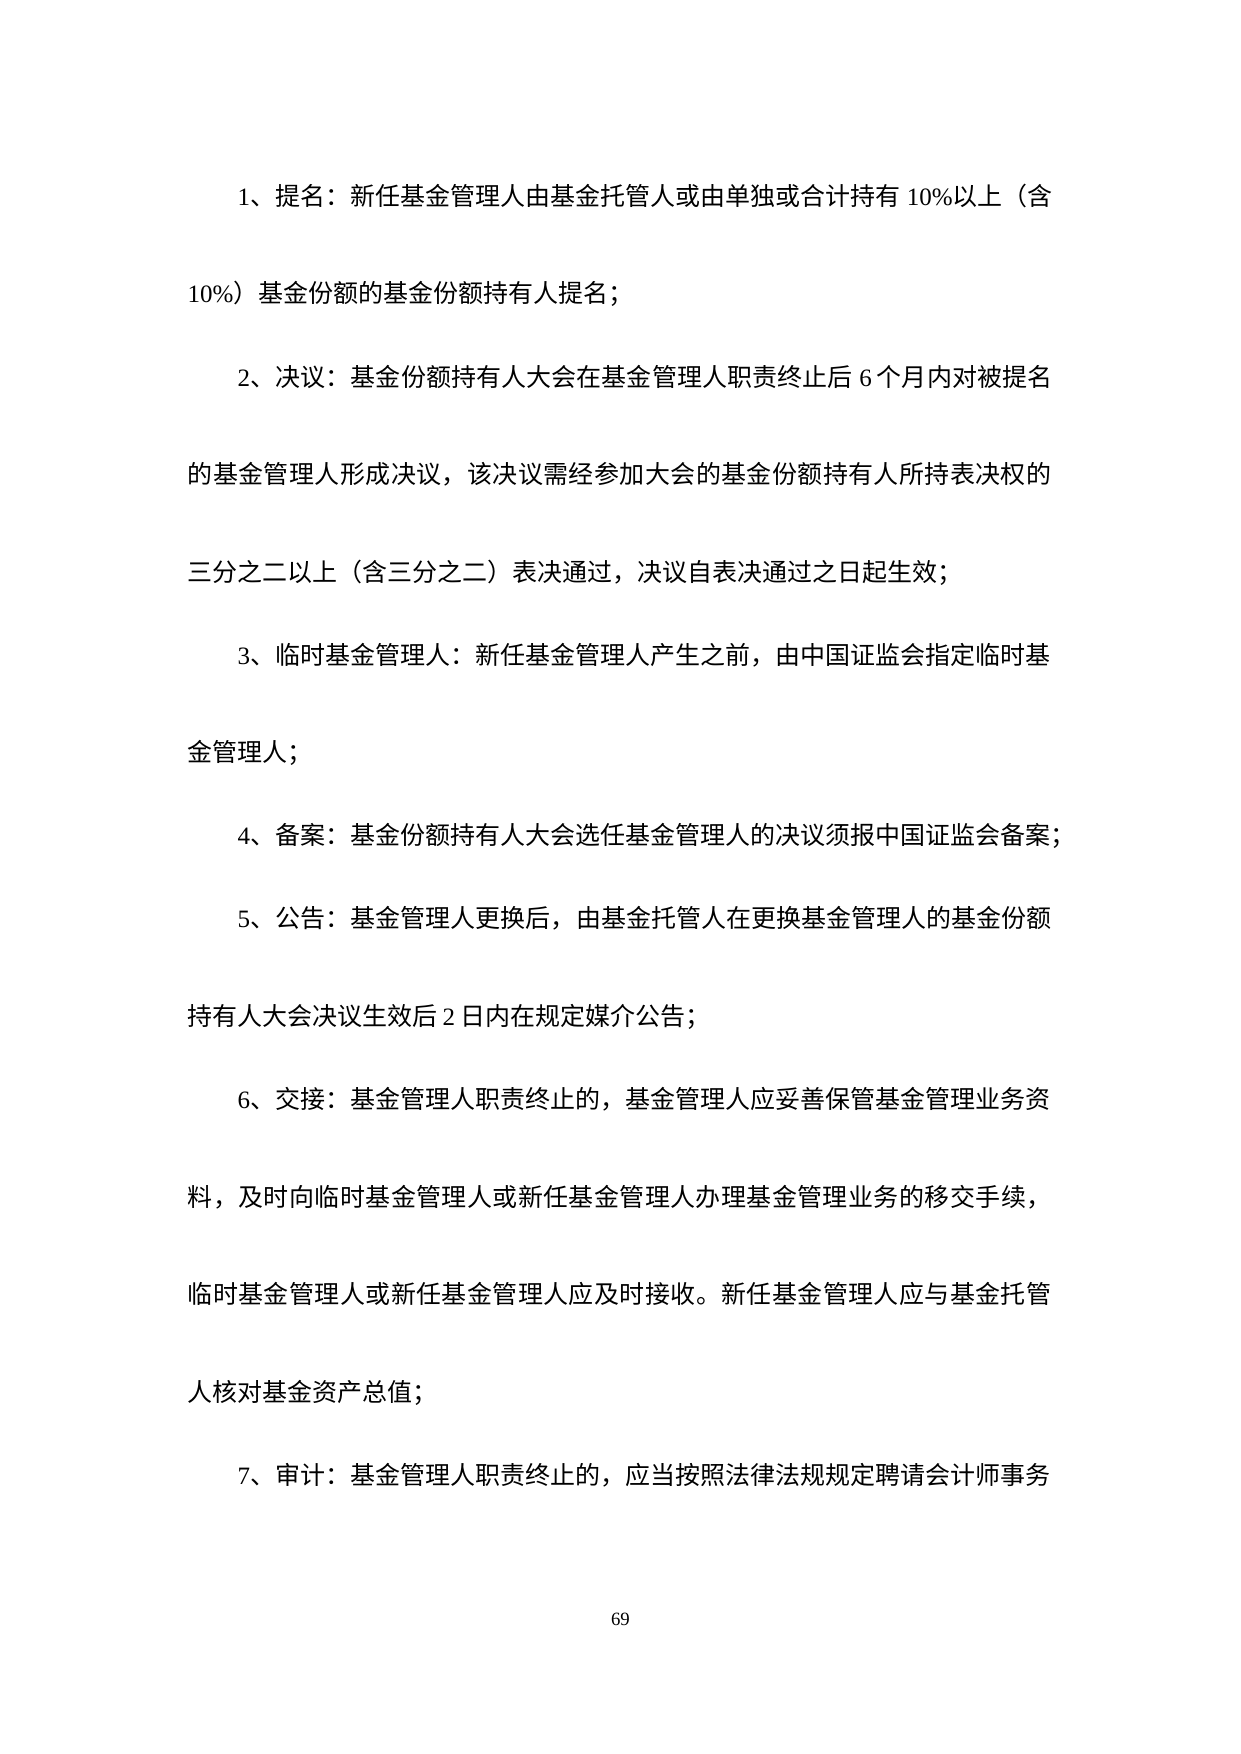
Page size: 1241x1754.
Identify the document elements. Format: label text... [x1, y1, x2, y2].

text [187, 1441, 1053, 1506]
text 6、交接：基金管理人职责终止的，基金管理人应妥善保管基金管理业务资料，及时向临时基金管理人或新任基金管理人办理基金管理业务的移交手续，临时基金管理人或新任基金管理人应及时接收。新任基金管理人应与基金托管人核对基金资产总值； [187, 1065, 1053, 1423]
text 1、提名：新任基金管理人由基金托管人或由单独或合计持有10%以上（含10%）基金份额的基金份额持有人提名； [187, 162, 1053, 324]
text 5、公告：基金管理人更换后，由基金托管人在更换基金管理人的基金份额持有人大会决议生效后2日内在规定媒介公告； [187, 884, 1053, 1047]
text 2、决议：基金份额持有人大会在基金管理人职责终止后6个月内对被提名的基金管理人形成决议，该决议需经参加大会的基金份额持有人所持表决权的三分之二以上（含三分之二）表决通过，决议自表决通过之日起生效； [187, 343, 1053, 603]
text 4、备案：基金份额持有人大会选任基金管理人的决议须报中国证监会备案； [187, 801, 1053, 866]
text 3、临时基金管理人：新任基金管理人产生之前，由中国证监会指定临时基金管理人； [187, 621, 1053, 783]
